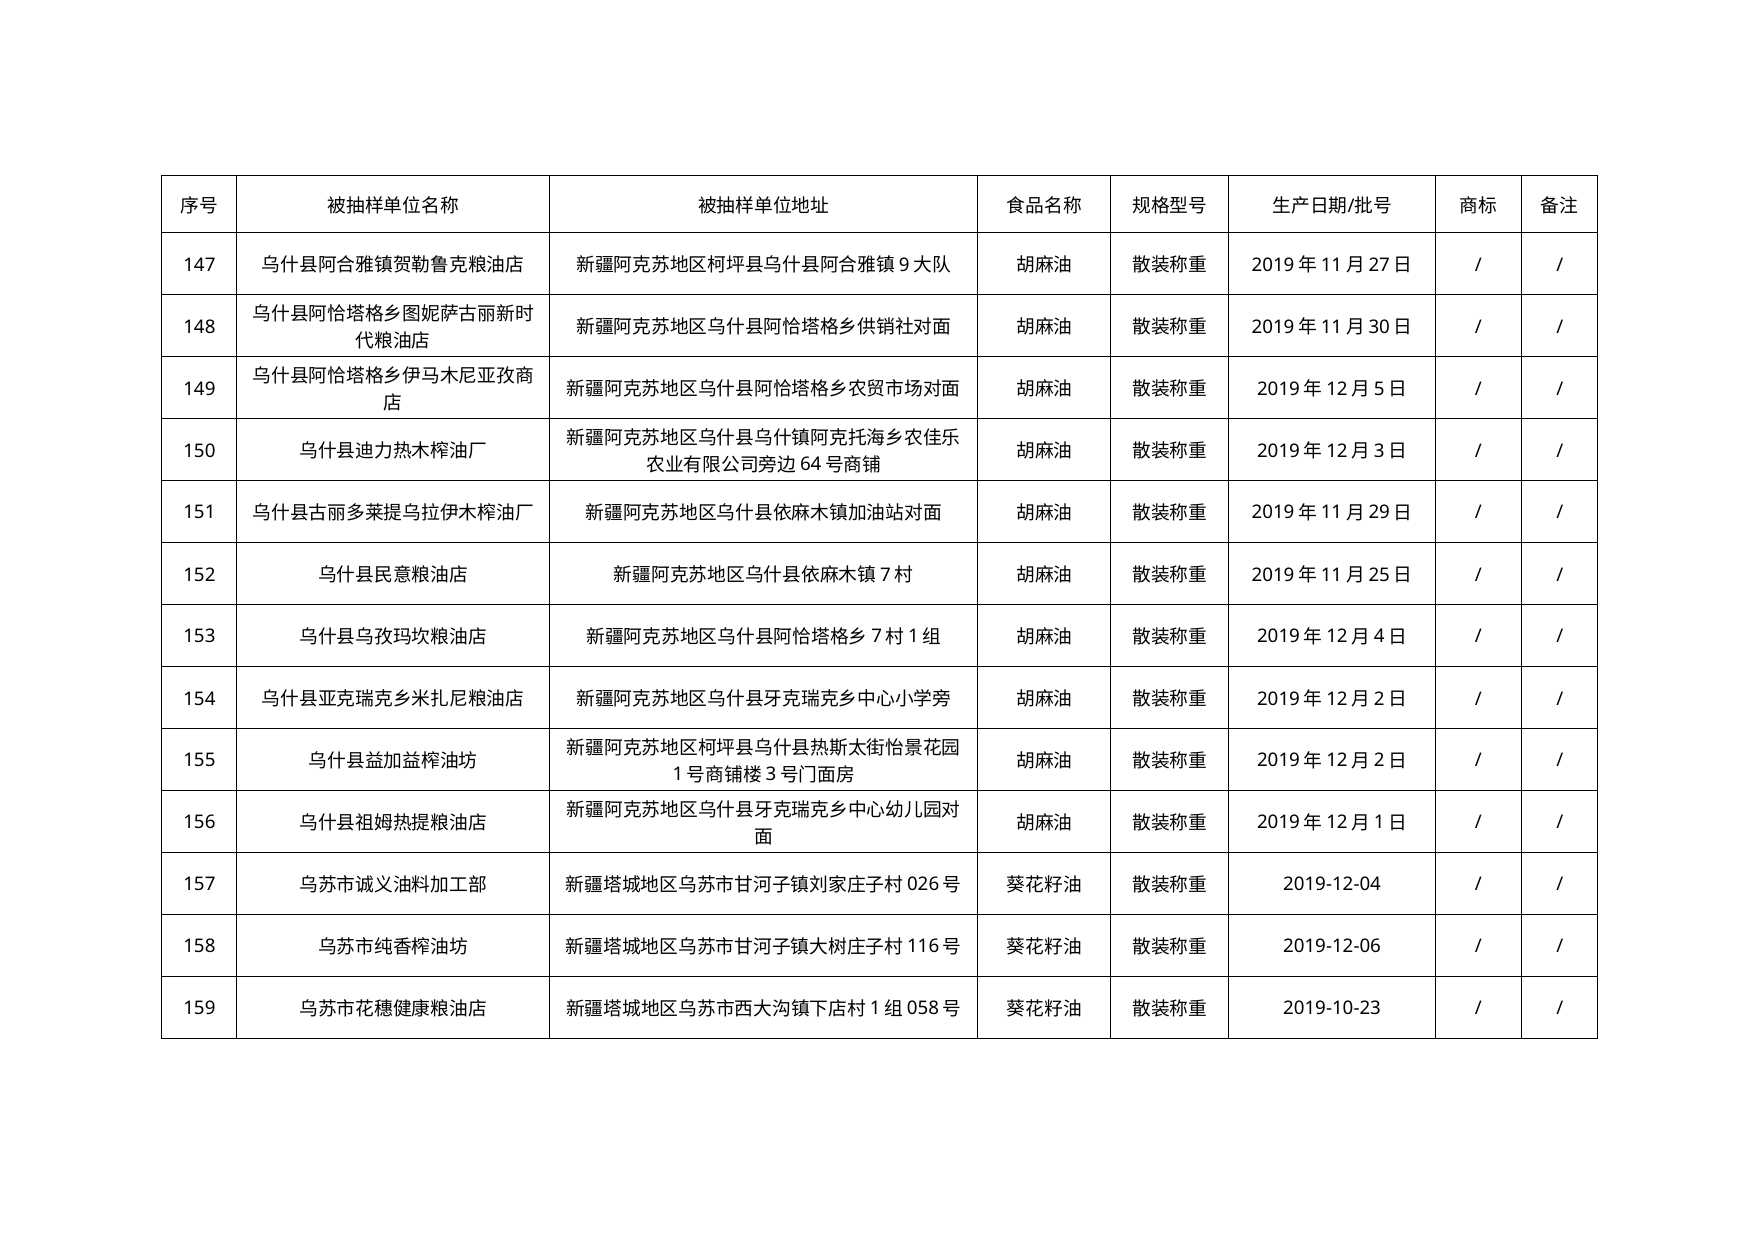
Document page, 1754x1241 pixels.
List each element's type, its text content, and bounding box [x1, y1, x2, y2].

table_cell 胡麻油 [978, 667, 1110, 728]
table_cell 新疆塔城地区乌苏市甘河子镇大树庄子村116号 [550, 915, 977, 976]
table_cell 新疆阿克苏地区乌什县阿恰塔格乡农贸市场对面 [550, 357, 977, 418]
table_cell 148 [162, 295, 236, 356]
table_cell 散装称重 [1111, 605, 1228, 666]
table_cell 新疆阿克苏地区乌什县阿恰塔格乡7村1组 [550, 605, 977, 666]
table_cell 147 [162, 233, 236, 294]
table_cell 乌苏市诚义油料加工部 [237, 853, 549, 914]
table_cell / [1436, 233, 1521, 294]
table_cell / [1436, 605, 1521, 666]
table_cell 胡麻油 [978, 357, 1110, 418]
table_cell 新疆塔城地区乌苏市西大沟镇下店村1组058号 [550, 977, 977, 1038]
table_cell / [1436, 419, 1521, 480]
table_cell 150 [162, 419, 236, 480]
table_cell 乌什县迪力热木榨油厂 [237, 419, 549, 480]
table_cell 149 [162, 357, 236, 418]
table_cell 157 [162, 853, 236, 914]
table_cell / [1522, 853, 1597, 914]
table_cell 2019年12月5日 [1229, 357, 1435, 418]
table_cell 新疆塔城地区乌苏市甘河子镇刘家庄子村026号 [550, 853, 977, 914]
table_cell / [1436, 543, 1521, 604]
table_cell 2019年12月4日 [1229, 605, 1435, 666]
table_cell / [1436, 295, 1521, 356]
table_cell 152 [162, 543, 236, 604]
table_cell 2019年12月2日 [1229, 729, 1435, 790]
table_cell / [1522, 233, 1597, 294]
table_cell 胡麻油 [978, 605, 1110, 666]
table_cell / [1522, 667, 1597, 728]
table_header 商标 [1436, 176, 1521, 232]
table_cell 胡麻油 [978, 791, 1110, 852]
table_cell / [1522, 543, 1597, 604]
table_cell 159 [162, 977, 236, 1038]
table_cell 胡麻油 [978, 481, 1110, 542]
table_cell 2019年12月1日 [1229, 791, 1435, 852]
table_cell / [1436, 915, 1521, 976]
table_cell / [1522, 481, 1597, 542]
table_cell 葵花籽油 [978, 853, 1110, 914]
table_cell 乌什县祖姆热提粮油店 [237, 791, 549, 852]
table_cell 153 [162, 605, 236, 666]
table_header 被抽样单位名称 [237, 176, 549, 232]
table_cell 新疆阿克苏地区乌什县依麻木镇7村 [550, 543, 977, 604]
table_cell 新疆阿克苏地区柯坪县乌什县热斯太街怡景花园1号商铺楼3号门面房 [550, 729, 977, 790]
table_cell 散装称重 [1111, 357, 1228, 418]
table_cell 乌苏市纯香榨油坊 [237, 915, 549, 976]
table_cell 散装称重 [1111, 667, 1228, 728]
table_cell / [1436, 667, 1521, 728]
table_cell 胡麻油 [978, 419, 1110, 480]
table_cell 2019年11月30日 [1229, 295, 1435, 356]
table_cell / [1522, 357, 1597, 418]
table_cell 155 [162, 729, 236, 790]
table_cell 乌什县阿恰塔格乡图妮萨古丽新时代粮油店 [237, 295, 549, 356]
table_cell 154 [162, 667, 236, 728]
table_cell 乌什县益加益榨油坊 [237, 729, 549, 790]
table_cell 胡麻油 [978, 729, 1110, 790]
table_cell / [1436, 791, 1521, 852]
table_cell 散装称重 [1111, 977, 1228, 1038]
table_header 被抽样单位地址 [550, 176, 977, 232]
table_cell 胡麻油 [978, 543, 1110, 604]
table_cell 新疆阿克苏地区乌什县依麻木镇加油站对面 [550, 481, 977, 542]
table_cell 2019年11月25日 [1229, 543, 1435, 604]
table_cell 2019年12月3日 [1229, 419, 1435, 480]
table_cell 散装称重 [1111, 729, 1228, 790]
table_cell 2019-10-23 [1229, 977, 1435, 1038]
table_cell 新疆阿克苏地区乌什县阿恰塔格乡供销社对面 [550, 295, 977, 356]
table_header 规格型号 [1111, 176, 1228, 232]
table_cell / [1436, 729, 1521, 790]
table_cell 乌什县古丽多莱提乌拉伊木榨油厂 [237, 481, 549, 542]
table_cell / [1522, 295, 1597, 356]
table_cell 胡麻油 [978, 233, 1110, 294]
table_header 生产日期/批号 [1229, 176, 1435, 232]
table_cell 葵花籽油 [978, 977, 1110, 1038]
table_cell / [1522, 419, 1597, 480]
table_cell 乌什县亚克瑞克乡米扎尼粮油店 [237, 667, 549, 728]
table_cell 2019年12月2日 [1229, 667, 1435, 728]
table_cell / [1436, 357, 1521, 418]
table_cell 葵花籽油 [978, 915, 1110, 976]
table_cell 散装称重 [1111, 481, 1228, 542]
table_cell / [1522, 605, 1597, 666]
table_cell 151 [162, 481, 236, 542]
table_cell 散装称重 [1111, 791, 1228, 852]
table_cell 散装称重 [1111, 543, 1228, 604]
table_cell 2019年11月27日 [1229, 233, 1435, 294]
table_cell 胡麻油 [978, 295, 1110, 356]
table_cell 乌什县阿恰塔格乡伊马木尼亚孜商店 [237, 357, 549, 418]
table_cell / [1522, 729, 1597, 790]
table_cell / [1522, 977, 1597, 1038]
table_cell 乌什县乌孜玛坎粮油店 [237, 605, 549, 666]
table_cell / [1436, 853, 1521, 914]
table_cell 新疆阿克苏地区乌什县乌什镇阿克托海乡农佳乐农业有限公司旁边64号商铺 [550, 419, 977, 480]
table_cell 2019-12-06 [1229, 915, 1435, 976]
table_header 食品名称 [978, 176, 1110, 232]
table_cell 2019年11月29日 [1229, 481, 1435, 542]
table_cell 散装称重 [1111, 419, 1228, 480]
table_cell 散装称重 [1111, 295, 1228, 356]
table_cell / [1522, 791, 1597, 852]
table_cell 散装称重 [1111, 233, 1228, 294]
table_header 备注 [1522, 176, 1597, 232]
table_cell 新疆阿克苏地区乌什县牙克瑞克乡中心小学旁 [550, 667, 977, 728]
table_cell / [1436, 977, 1521, 1038]
table_cell 乌苏市花穗健康粮油店 [237, 977, 549, 1038]
table_cell / [1522, 915, 1597, 976]
table_cell 新疆阿克苏地区柯坪县乌什县阿合雅镇9大队 [550, 233, 977, 294]
table_header 序号 [162, 176, 236, 232]
table_cell 156 [162, 791, 236, 852]
table_cell 乌什县阿合雅镇贺勒鲁克粮油店 [237, 233, 549, 294]
table_cell 158 [162, 915, 236, 976]
table_cell 新疆阿克苏地区乌什县牙克瑞克乡中心幼儿园对面 [550, 791, 977, 852]
table_cell 2019-12-04 [1229, 853, 1435, 914]
table_cell 散装称重 [1111, 853, 1228, 914]
table_cell 散装称重 [1111, 915, 1228, 976]
table_cell / [1436, 481, 1521, 542]
table_cell 乌什县民意粮油店 [237, 543, 549, 604]
